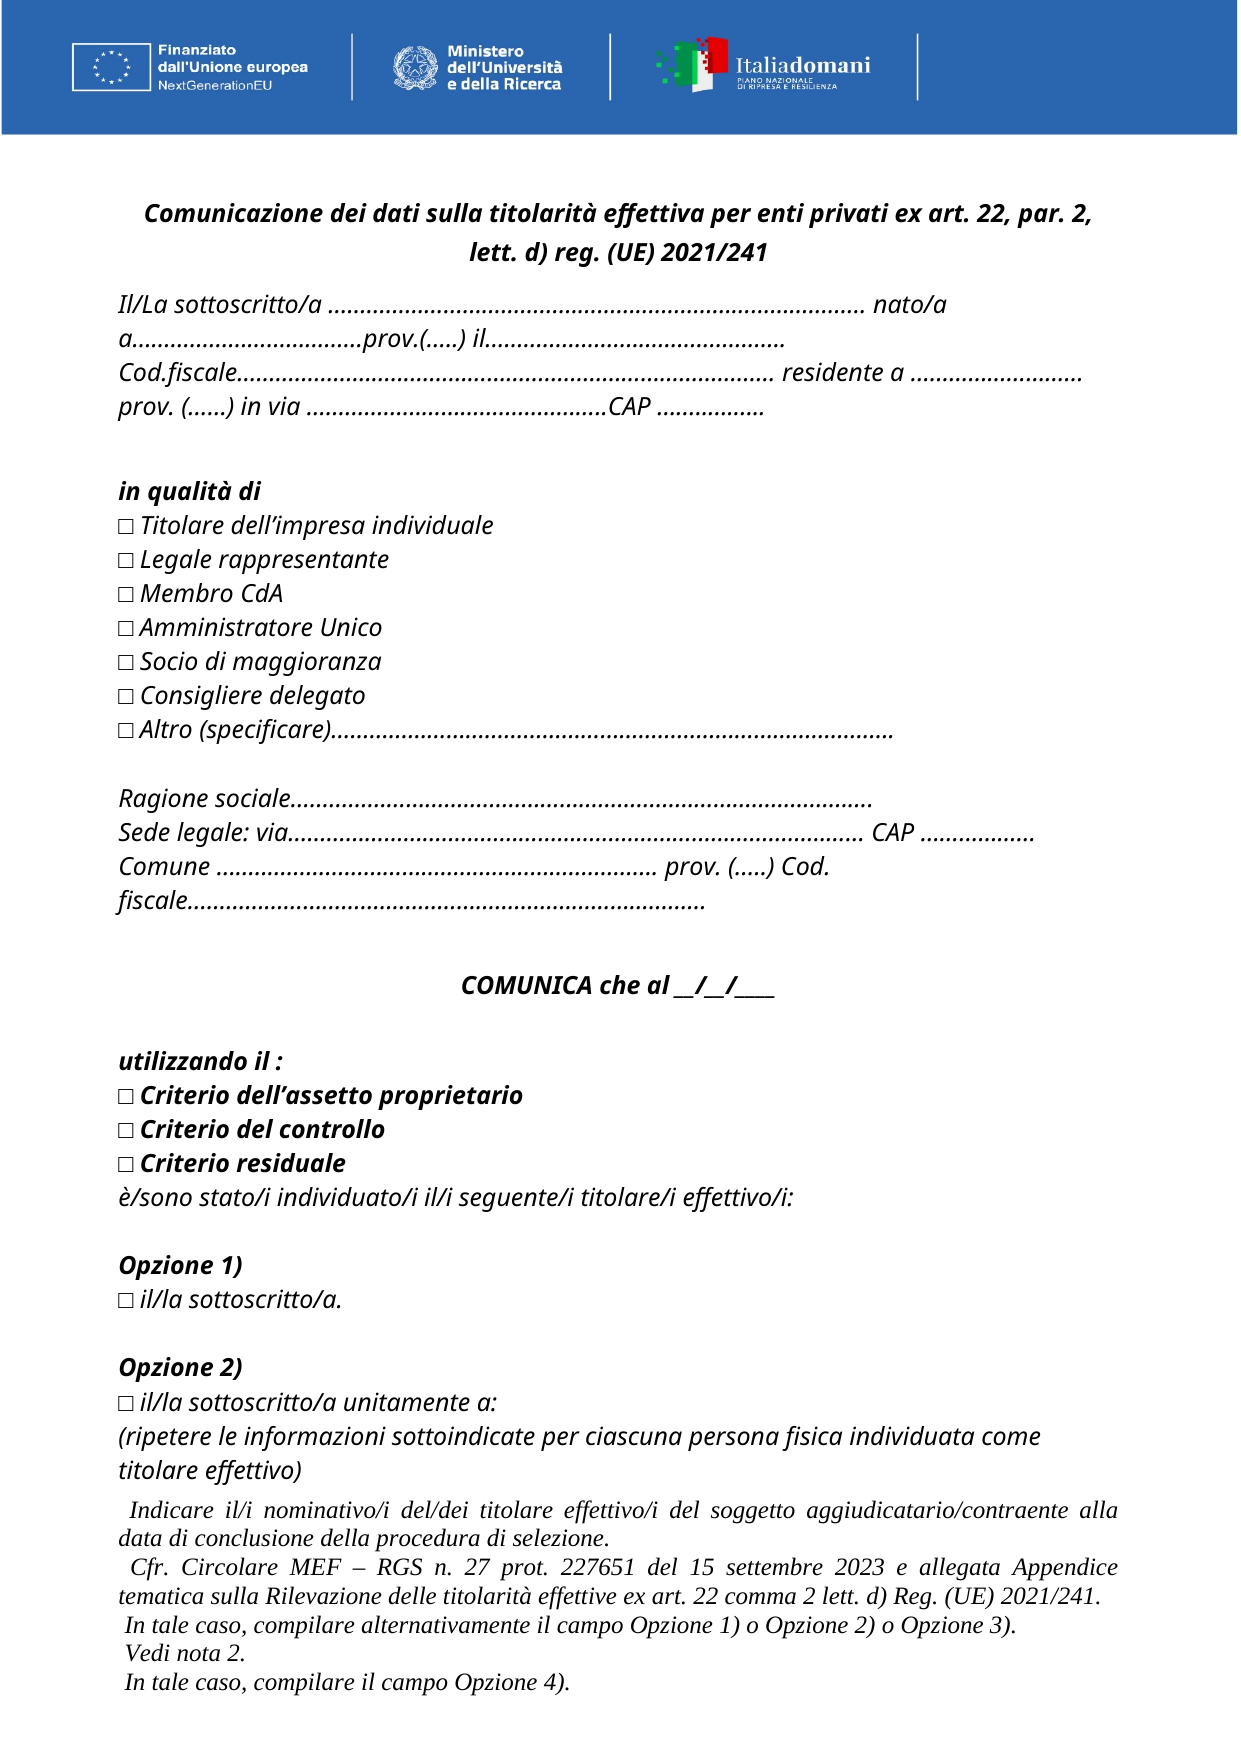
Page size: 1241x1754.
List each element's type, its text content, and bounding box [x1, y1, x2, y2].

text è/sono stato/i individuato/i il/i seguente/i titolare/i effettivo/i: [118, 1180, 1122, 1214]
text Opzione 1) [118, 1248, 1122, 1282]
text □ Membro CdA [118, 576, 1122, 610]
text □ il/la sottoscritto/a unitamente a: [118, 1384, 1122, 1418]
text Opzione 2) [118, 1350, 1122, 1384]
text □ Socio di maggioranza [118, 644, 1122, 678]
text utilizzando il : [118, 1043, 1122, 1078]
text □ Titolare dell’impresa individuale [118, 508, 1122, 542]
text □ il/la sottoscritto/a. [118, 1282, 1122, 1316]
text Cod.fiscale……………………...………………………………………………… residente a ……………………… prov. (……) in via ………………………………………..CAP ….............. [118, 354, 1122, 423]
text (ripetere le informazioni sottoindicate per ciascuna persona fisica individuata come titolare effettivo) [118, 1418, 1122, 1486]
text □ Criterio residuale [118, 1146, 1122, 1180]
subtitle Comunicazione dei dati sulla titolarità effettiva per enti privati ex art. 22, par. 2, lett. d) reg. (UE) 2021/241 [118, 196, 1122, 269]
text □ Legale rappresentante [118, 542, 1122, 576]
text □ Criterio del controllo [118, 1112, 1122, 1146]
picture [0, 0, 1236, 169]
text □ Consigliere delegato [118, 678, 1122, 712]
text Sede legale: via……………………………………………………………………………… CAP ……………… Comune ……..…………………………...……..……………….. prov. (..…) Cod. fiscale……………………………………………………………………… [118, 814, 1122, 916]
text □ Amministratore Unico [118, 610, 1122, 644]
text □ Criterio dell’assetto proprietario [118, 1078, 1122, 1112]
text in qualità di [118, 474, 1122, 508]
text Il/La sottoscritto/a ………………………………………………………………………… nato/a a………………………………prov.(…..) il……………………………………….. [118, 286, 1122, 354]
text COMUNICA che al __/__/____ [118, 967, 1122, 1002]
text □ Altro (specificare)……………………………………………………………………………. [118, 712, 1122, 746]
text Ragione sociale………………………………………………………………………………. [118, 780, 1122, 814]
